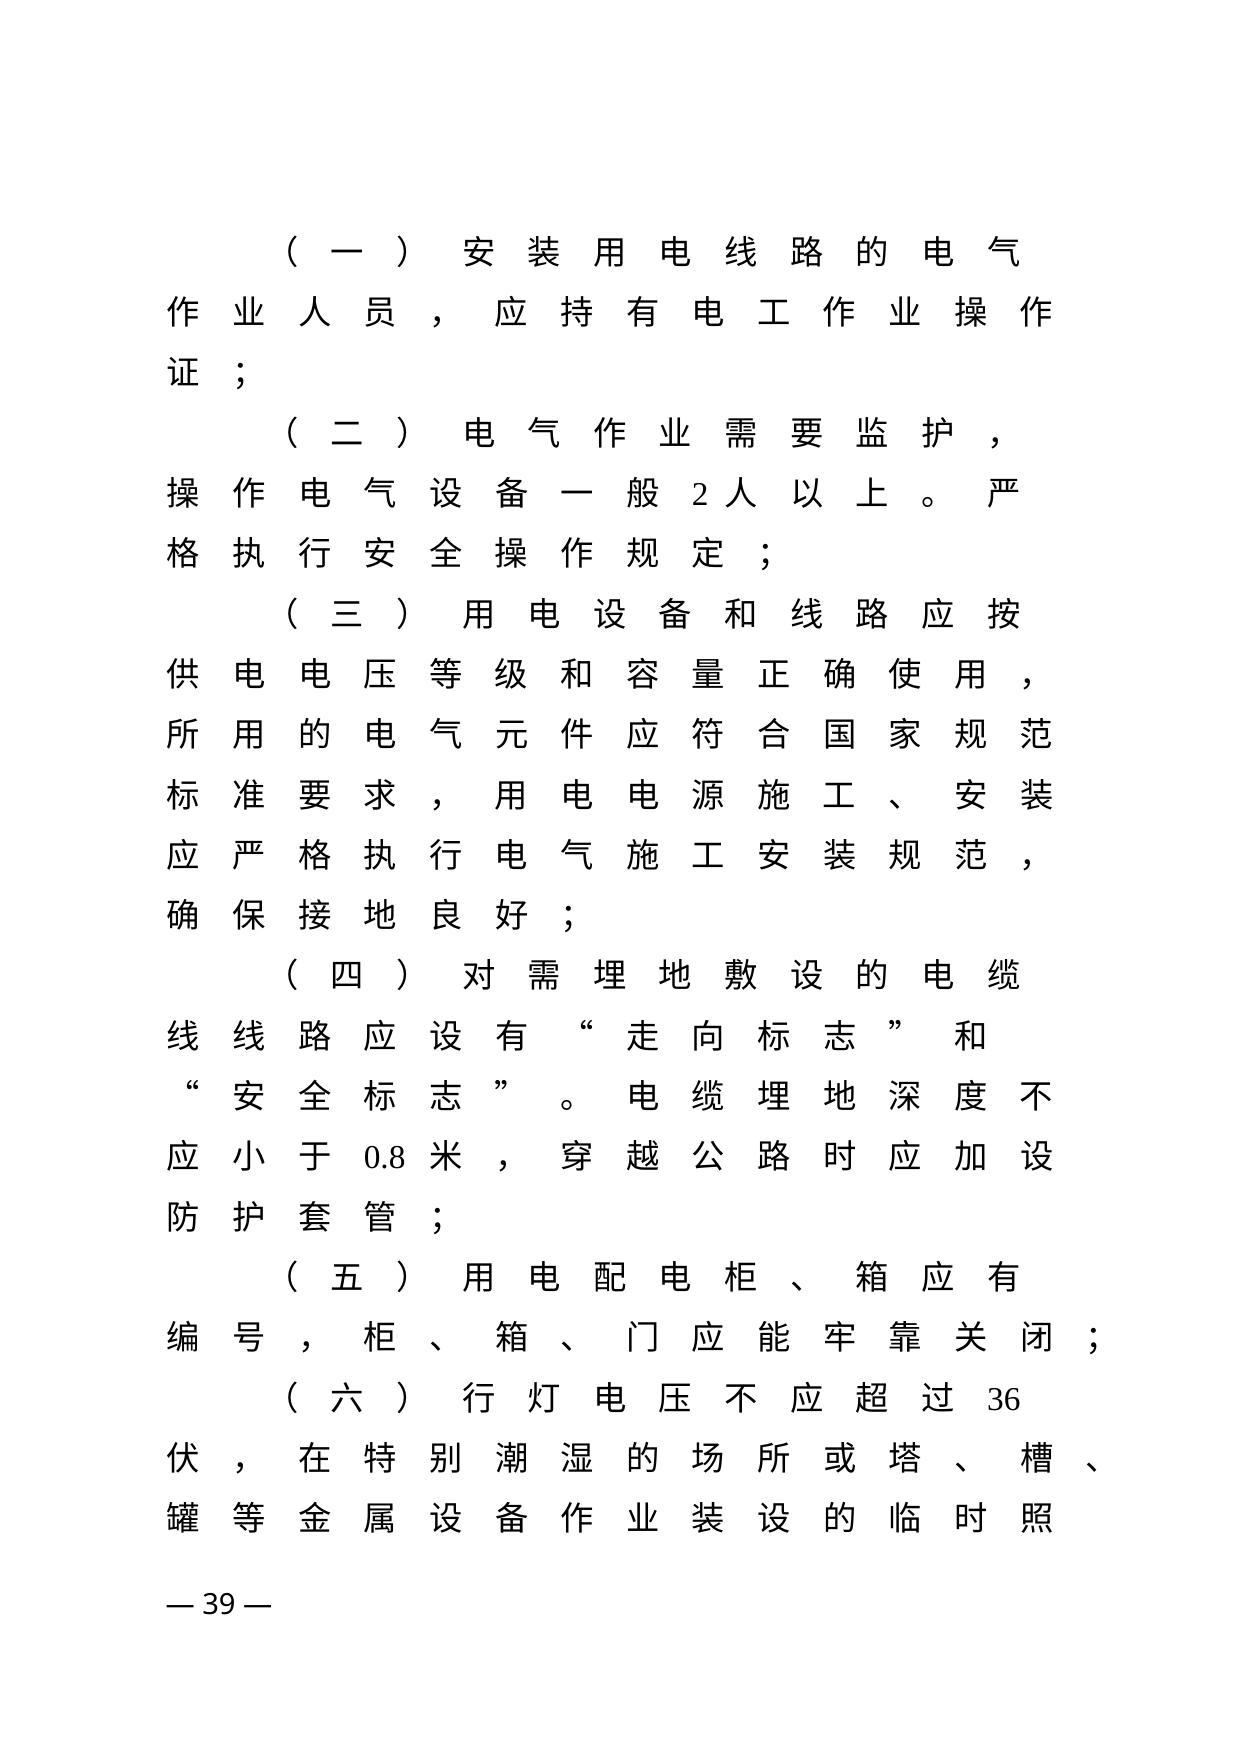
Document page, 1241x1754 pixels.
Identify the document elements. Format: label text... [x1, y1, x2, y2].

text （五）用电配电柜、箱应有编号，柜、箱、门应能牢靠关闭； [167, 1245, 1085, 1365]
list 安装用电线路的电气作业人员，应持有电工作业操作证； [167, 219, 1085, 400]
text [167, 1365, 1085, 1546]
text （四）对需埋地敷设的电缆线线路应设有“走向标志”和“安全标志”。电缆埋地深度不应小于0.8米，穿越公路时应加设防护套管； [167, 943, 1085, 1245]
text （三）用电设备和线路应按供电电压等级和容量正确使用，所用的电气元件应符合国家规范标准要求，用电电源施工、安装应严格执行电气施工安装规范，确保接地良好； [167, 581, 1085, 943]
text （二）电气作业需要监护，操作电气设备一般2人以上。严格执行安全操作规定； [167, 400, 1085, 581]
